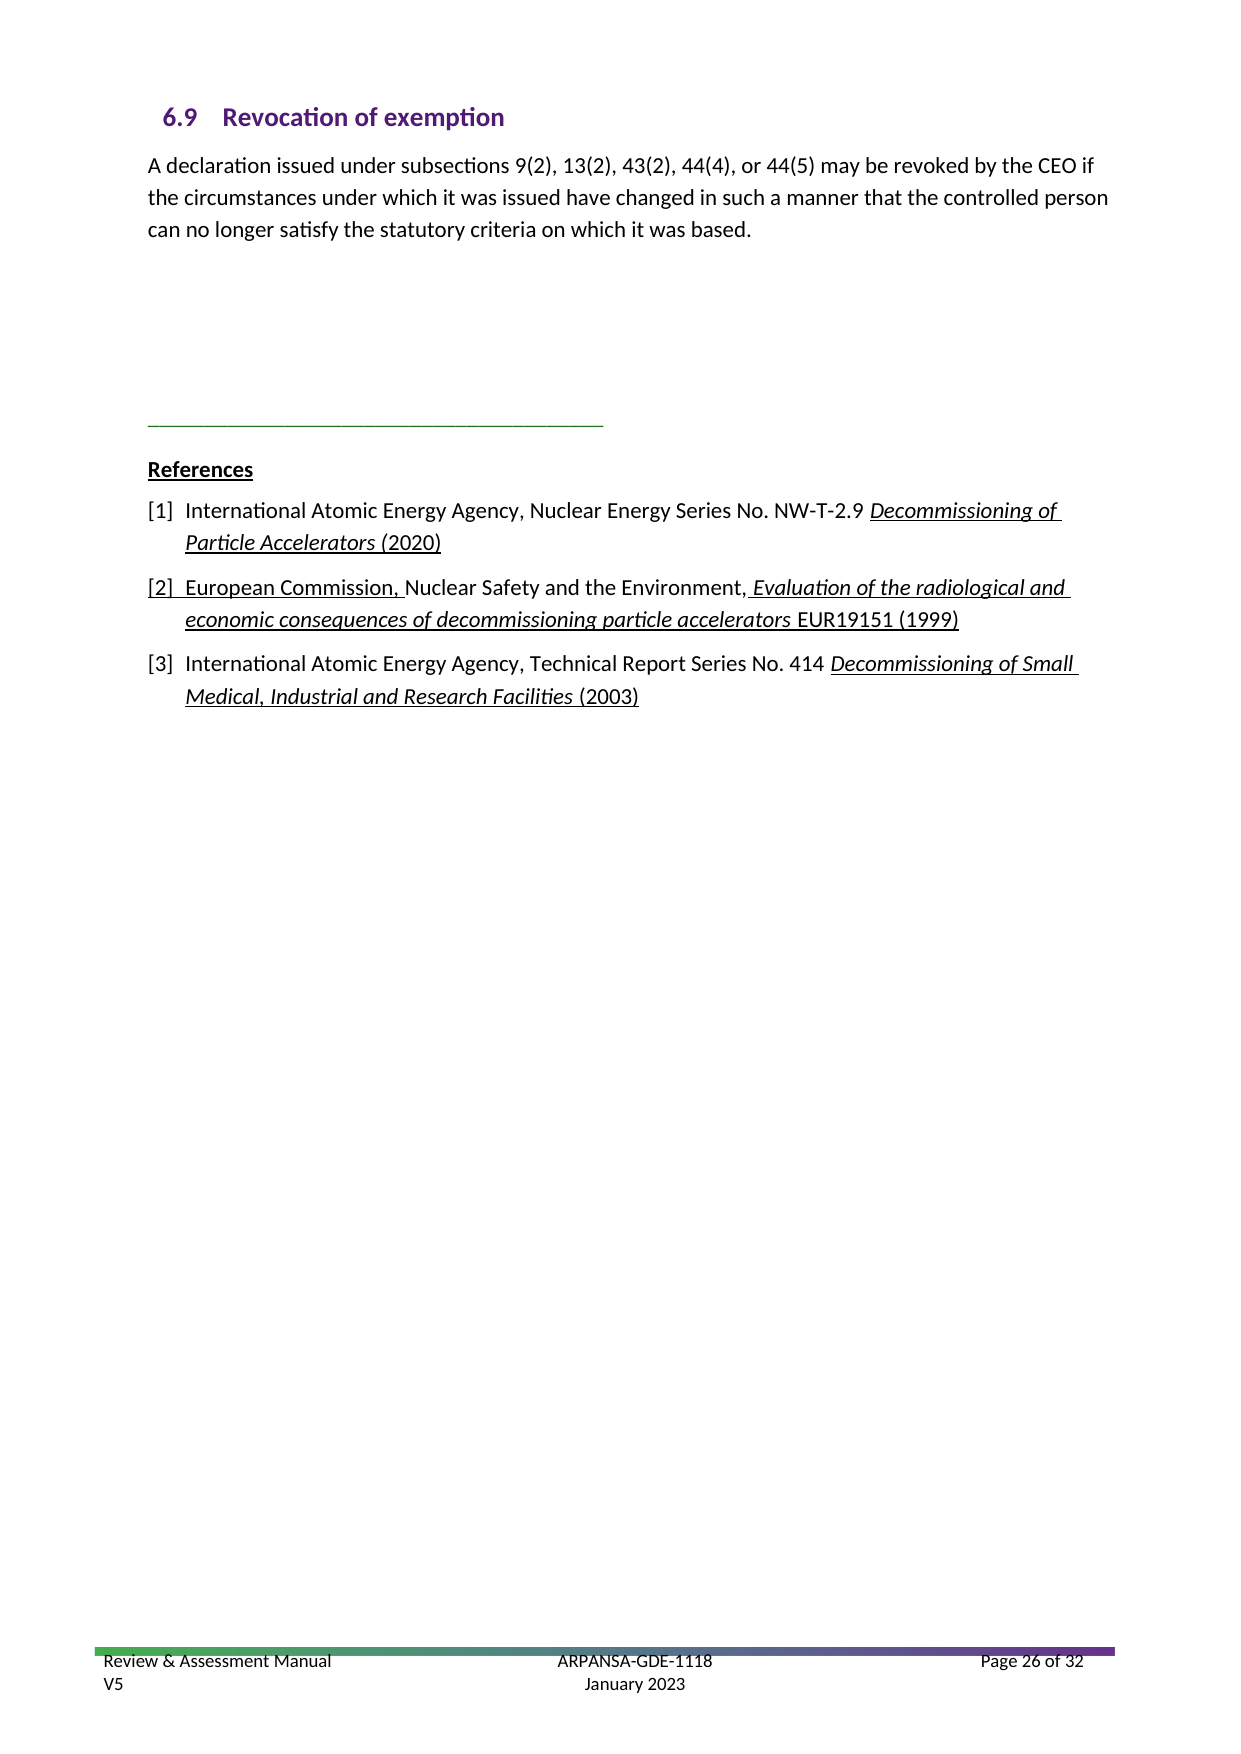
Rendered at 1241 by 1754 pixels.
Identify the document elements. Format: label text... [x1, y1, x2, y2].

text [3] International Atomic Energy Agency, Technical Report Series No. 414 Decommissioning of Small Medical, Industrial and Research Facilities (2003) [148, 649, 1122, 710]
text A declaration issued under subsections 9(2), 13(2), 43(2), 44(4), or 44(5) may be revoked by the CEO if the circumstances under which it was issued have changed in such a manner that the controlled person can no longer satisfy the statutory criteria on which it was based. [148, 151, 1122, 243]
text [2] European Commission, Nuclear Safety and the Environment, Evaluation of the radiological and economic consequences of decommissioning particle accelerators EUR19151 (1999) [148, 573, 1122, 633]
subtitle Revocation of exemption [162, 100, 1122, 133]
picture [94, 1647, 1115, 1656]
text References [148, 455, 1122, 483]
text ________________________________________ [148, 402, 1122, 430]
text [1] International Atomic Energy Agency, Nuclear Energy Series No. NW-T-2.9 Decommissioning of Particle Accelerators (2020) [148, 496, 1122, 556]
